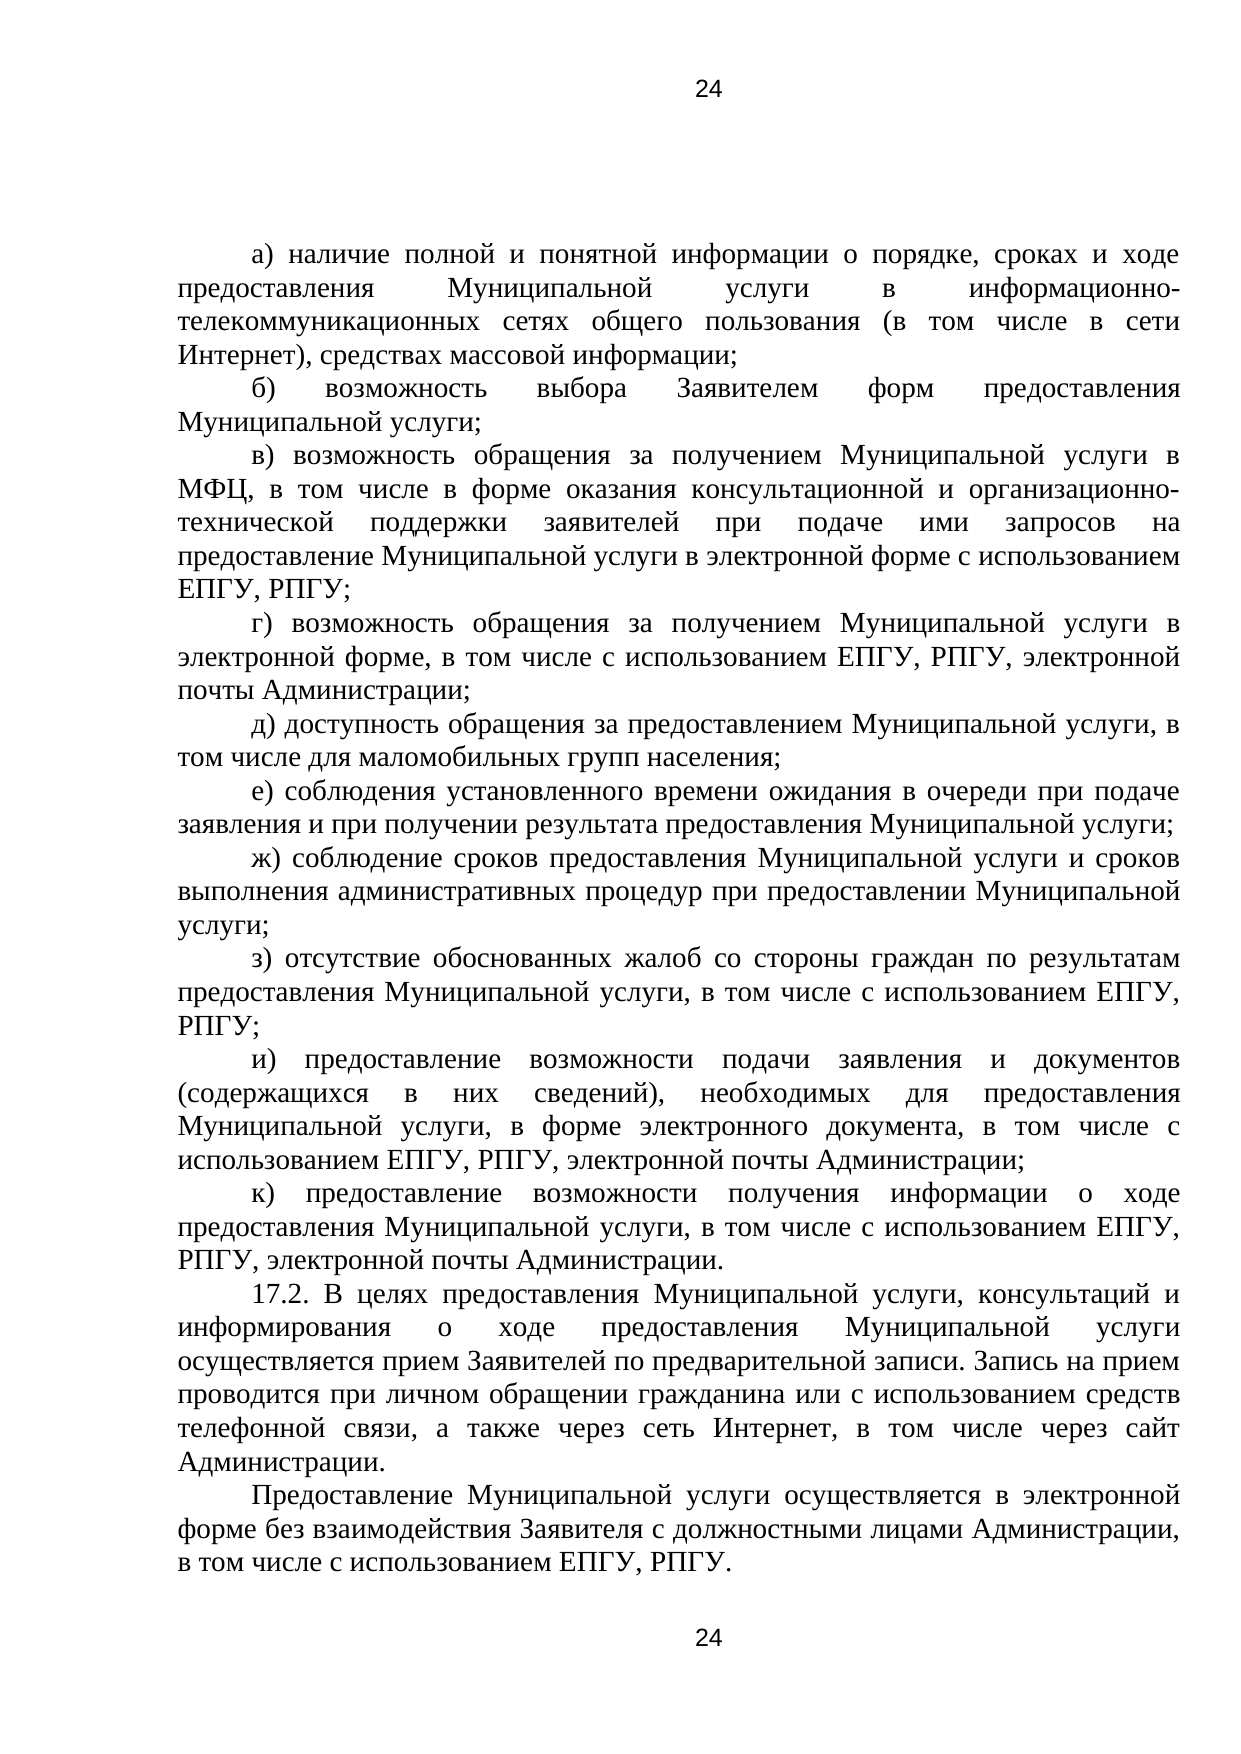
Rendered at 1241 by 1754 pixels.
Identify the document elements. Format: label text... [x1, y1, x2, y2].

text г) возможность обращения за получением Муниципальной услуги в электронной форме, в том числе с использованием ЕПГУ, РПГУ, электронной почты Администрации; [177, 605, 1181, 706]
text Предоставление Муниципальной услуги осуществляется в электронной форме без взаимодействия Заявителя с должностными лицами Администрации, в том числе с использованием ЕПГУ, РПГУ. [177, 1477, 1181, 1578]
text д) доступность обращения за предоставлением Муниципальной услуги, в том числе для маломобильных групп населения; [177, 706, 1181, 773]
text б) возможность выбора Заявителем форм предоставления Муниципальной услуги; [177, 370, 1181, 437]
text е) соблюдения установленного времени ожидания в очереди при подаче заявления и при получении результата предоставления Муниципальной услуги; [177, 773, 1181, 840]
text з) отсутствие обоснованных жалоб со стороны граждан по результатам предоставления Муниципальной услуги, в том числе с использованием ЕПГУ, РПГУ; [177, 941, 1181, 1041]
text и) предоставление возможности подачи заявления и документов (содержащихся в них сведений), необходимых для предоставления Муниципальной услуги, в форме электронного документа, в том числе с использованием ЕПГУ, РПГУ, электронной почты Администрации; [177, 1041, 1181, 1175]
text к) предоставление возможности получения информации о ходе предоставления Муниципальной услуги, в том числе с использованием ЕПГУ, РПГУ, электронной почты Администрации. [177, 1175, 1181, 1276]
text 17.2. В целях предоставления Муниципальной услуги, консультаций и информирования о ходе предоставления Муниципальной услуги осуществляется прием Заявителей по предварительной записи. Запись на прием проводится при личном обращении гражданина или с использованием средств телефонной связи, а также через сеть Интернет, в том числе через сайт Администрации. [177, 1276, 1181, 1477]
text ж) соблюдение сроков предоставления Муниципальной услуги и сроков выполнения административных процедур при предоставлении Муниципальной услуги; [177, 840, 1181, 941]
text в) возможность обращения за получением Муниципальной услуги в МФЦ, в том числе в форме оказания консультационной и организационно-технической поддержки заявителей при подаче ими запросов на предоставление Муниципальной услуги в электронной форме с использованием ЕПГУ, РПГУ; [177, 437, 1181, 605]
text а) наличие полной и понятной информации о порядке, сроках и ходе предоставления Муниципальной услуги в информационно-телекоммуникационных сетях общего пользования (в том числе в сети Интернет), средствах массовой информации; [177, 236, 1181, 370]
